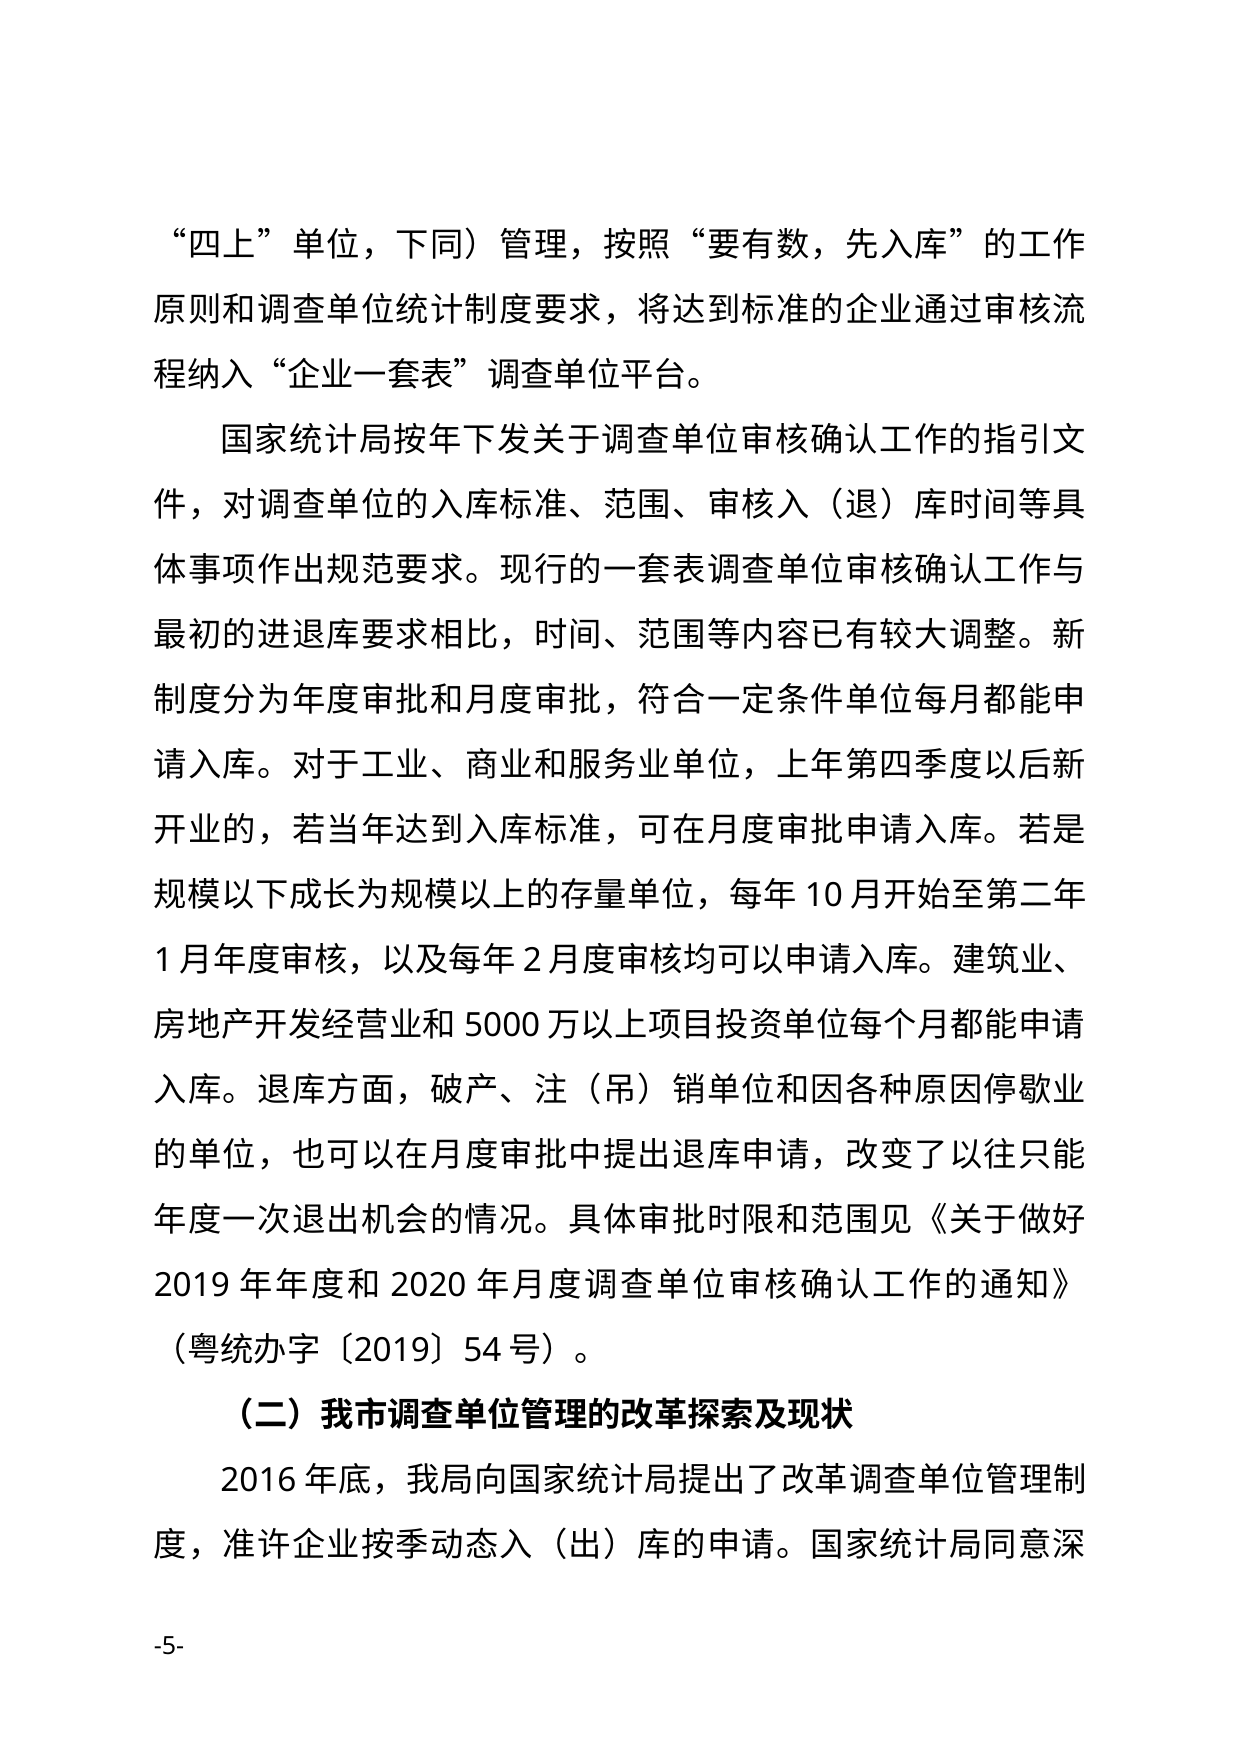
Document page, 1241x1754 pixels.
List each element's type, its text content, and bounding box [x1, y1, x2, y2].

text 国家统计局按年下发关于调查单位审核确认工作的指引文件，对调查单位的入库标准、范围、审核入（退）库时间等具体事项作出规范要求。现行的一套表调查单位审核确认工作与最初的进退库要求相比，时间、范围等内容已有较大调整。新制度分为年度审批和月度审批，符合一定条件单位每月都能申请入库。对于工业、商业和服务业单位，上年第四季度以后新开业的，若当年达到入库标准，可在月度审批申请入库。若是规模以下成长为规模以上的存量单位，每年10月开始至第二年1月年度审核，以及每年2月度审核均可以申请入库。建筑业、房地产开发经营业和5000万以上项目投资单位每个月都能申请入库。退库方面，破产、注（吊）销单位和因各种原因停歇业的单位，也可以在月度审批中提出退库申请，改变了以往只能年度一次退出机会的情况。具体审批时限和范围见《关于做好2019年年度和2020年月度调查单位审核确认工作的通知》（粤统办字〔2019〕54号）。 [153, 404, 1087, 1379]
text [153, 1444, 1087, 1574]
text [153, 209, 1087, 404]
text （二）我市调查单位管理的改革探索及现状 [153, 1379, 1087, 1444]
